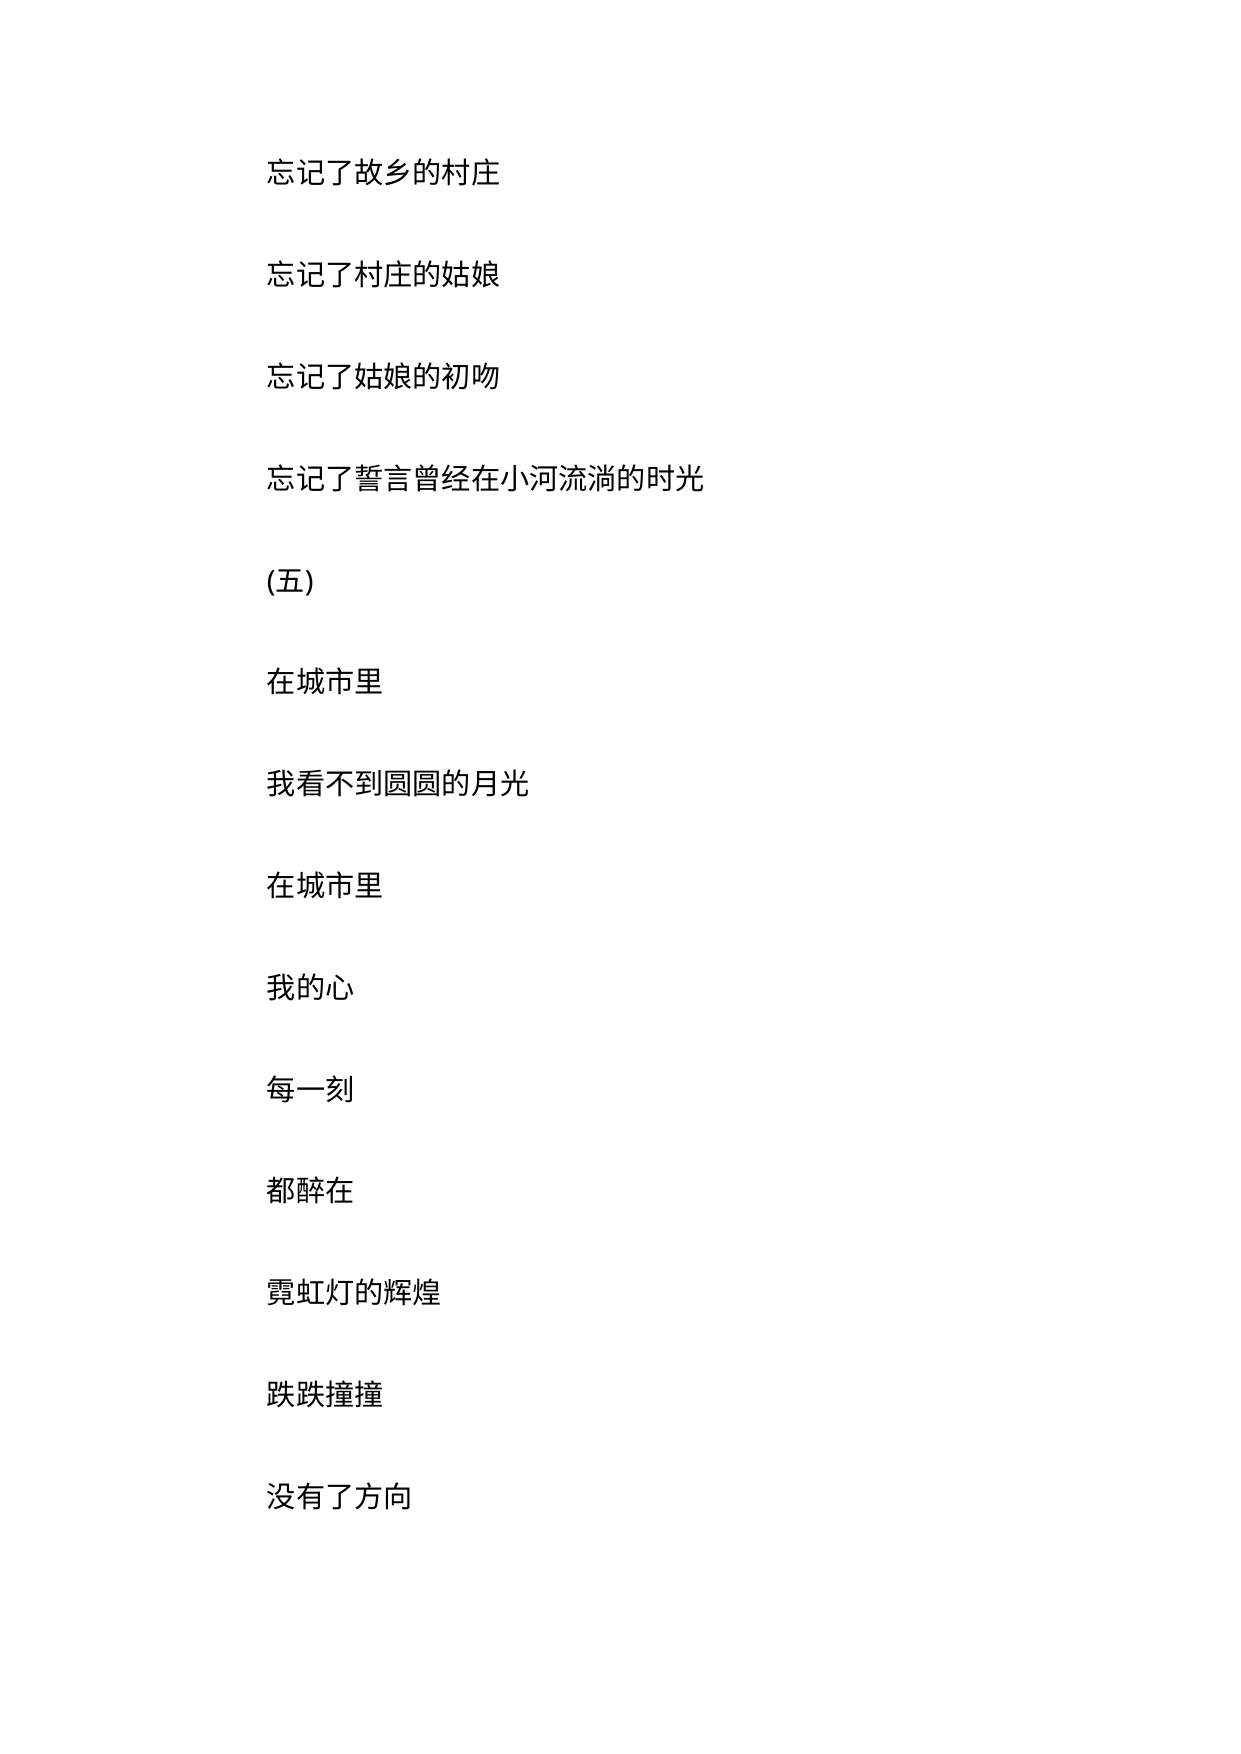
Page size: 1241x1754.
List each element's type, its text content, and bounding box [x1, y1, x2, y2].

text 忘记了村庄的姑娘 [150, 252, 1090, 294]
text 没有了方向 [150, 1473, 1090, 1516]
text 霓虹灯的辉煌 [150, 1270, 1090, 1312]
text 我看不到圆圆的月光 [150, 761, 1090, 803]
text 忘记了誓言曾经在小河流淌的时光 [150, 455, 1090, 498]
text 我的心 [150, 964, 1090, 1007]
text 在城市里 [150, 863, 1090, 905]
text 每一刻 [150, 1066, 1090, 1108]
text 在城市里 [150, 659, 1090, 701]
text (五) [150, 557, 1090, 599]
text 忘记了姑娘的初吻 [150, 353, 1090, 396]
text 跌跌撞撞 [150, 1371, 1090, 1414]
text 都醉在 [150, 1168, 1090, 1210]
text 忘记了故乡的村庄 [150, 150, 1090, 192]
